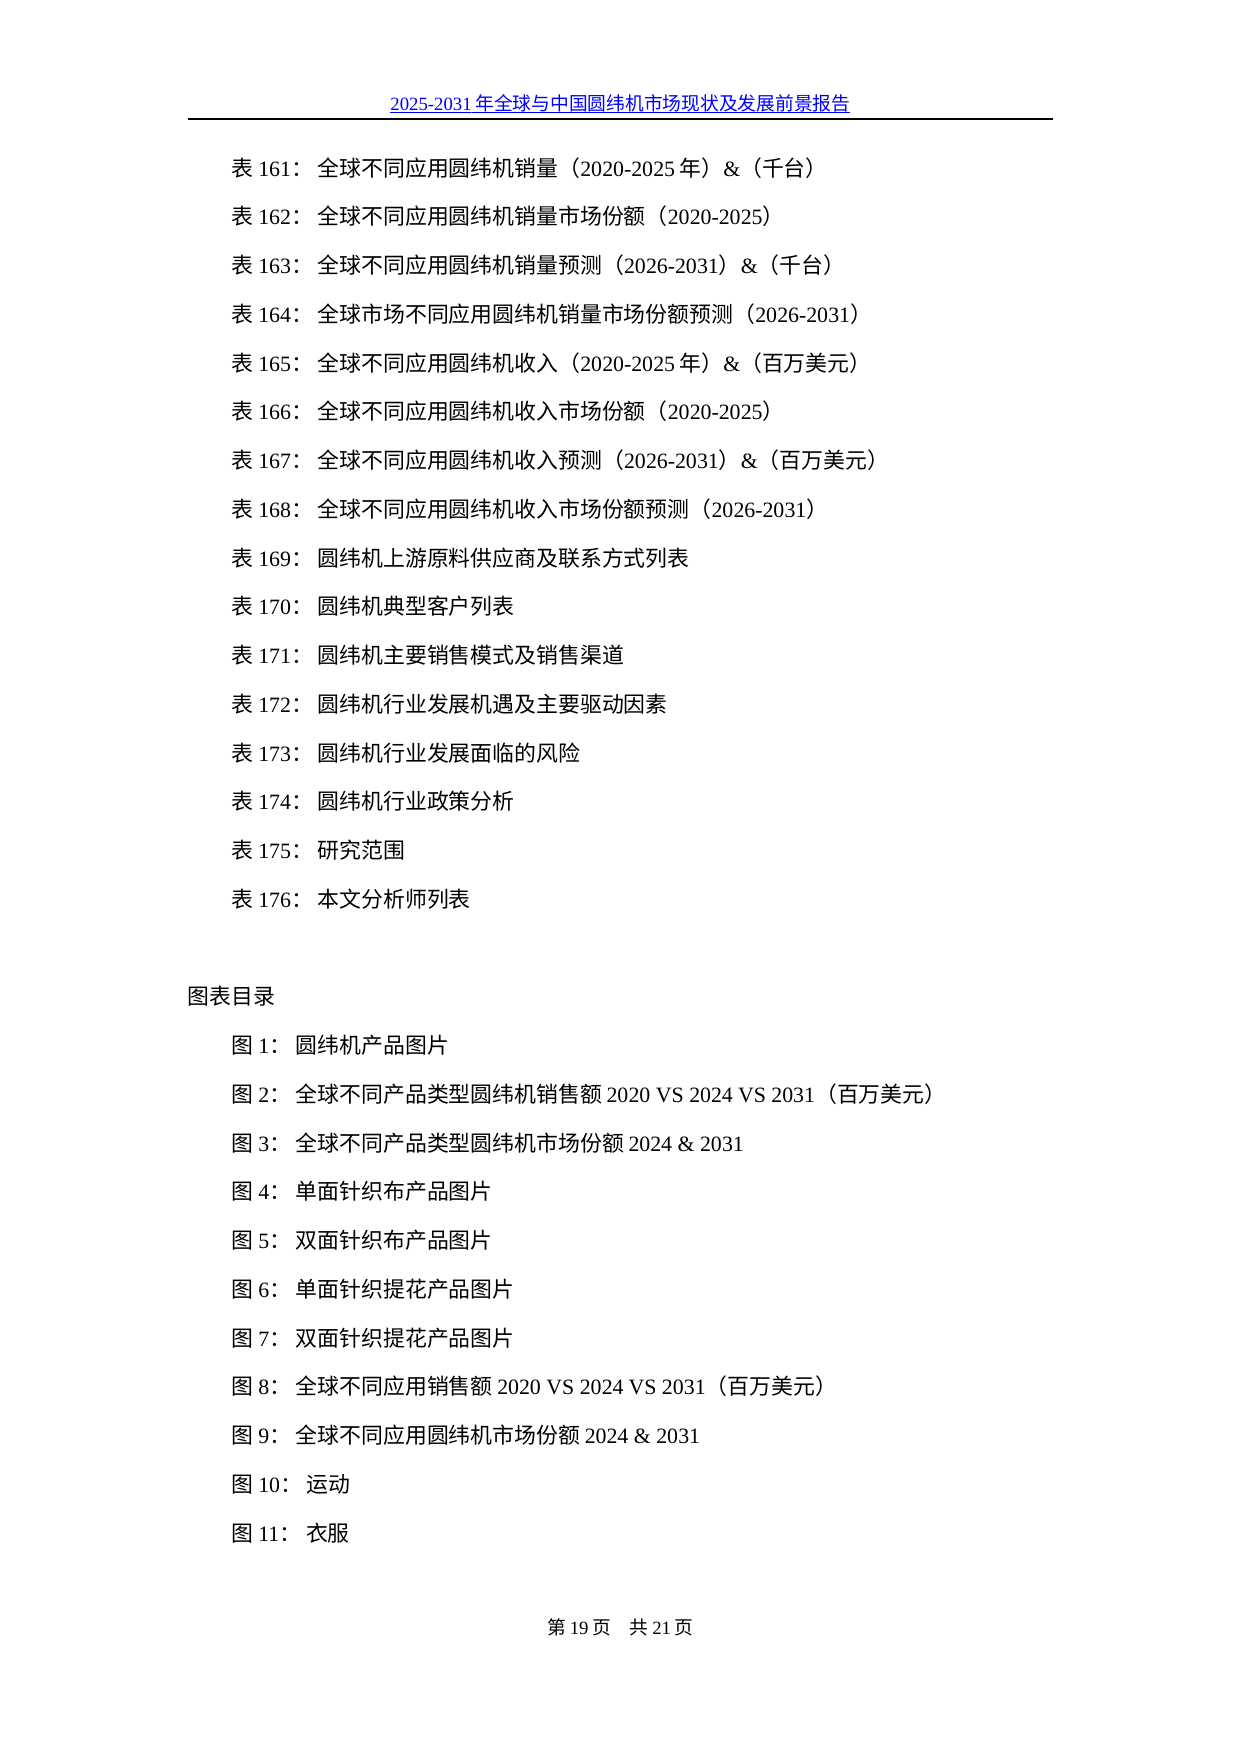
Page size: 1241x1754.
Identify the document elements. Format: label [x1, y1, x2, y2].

text [187, 150, 1053, 1548]
